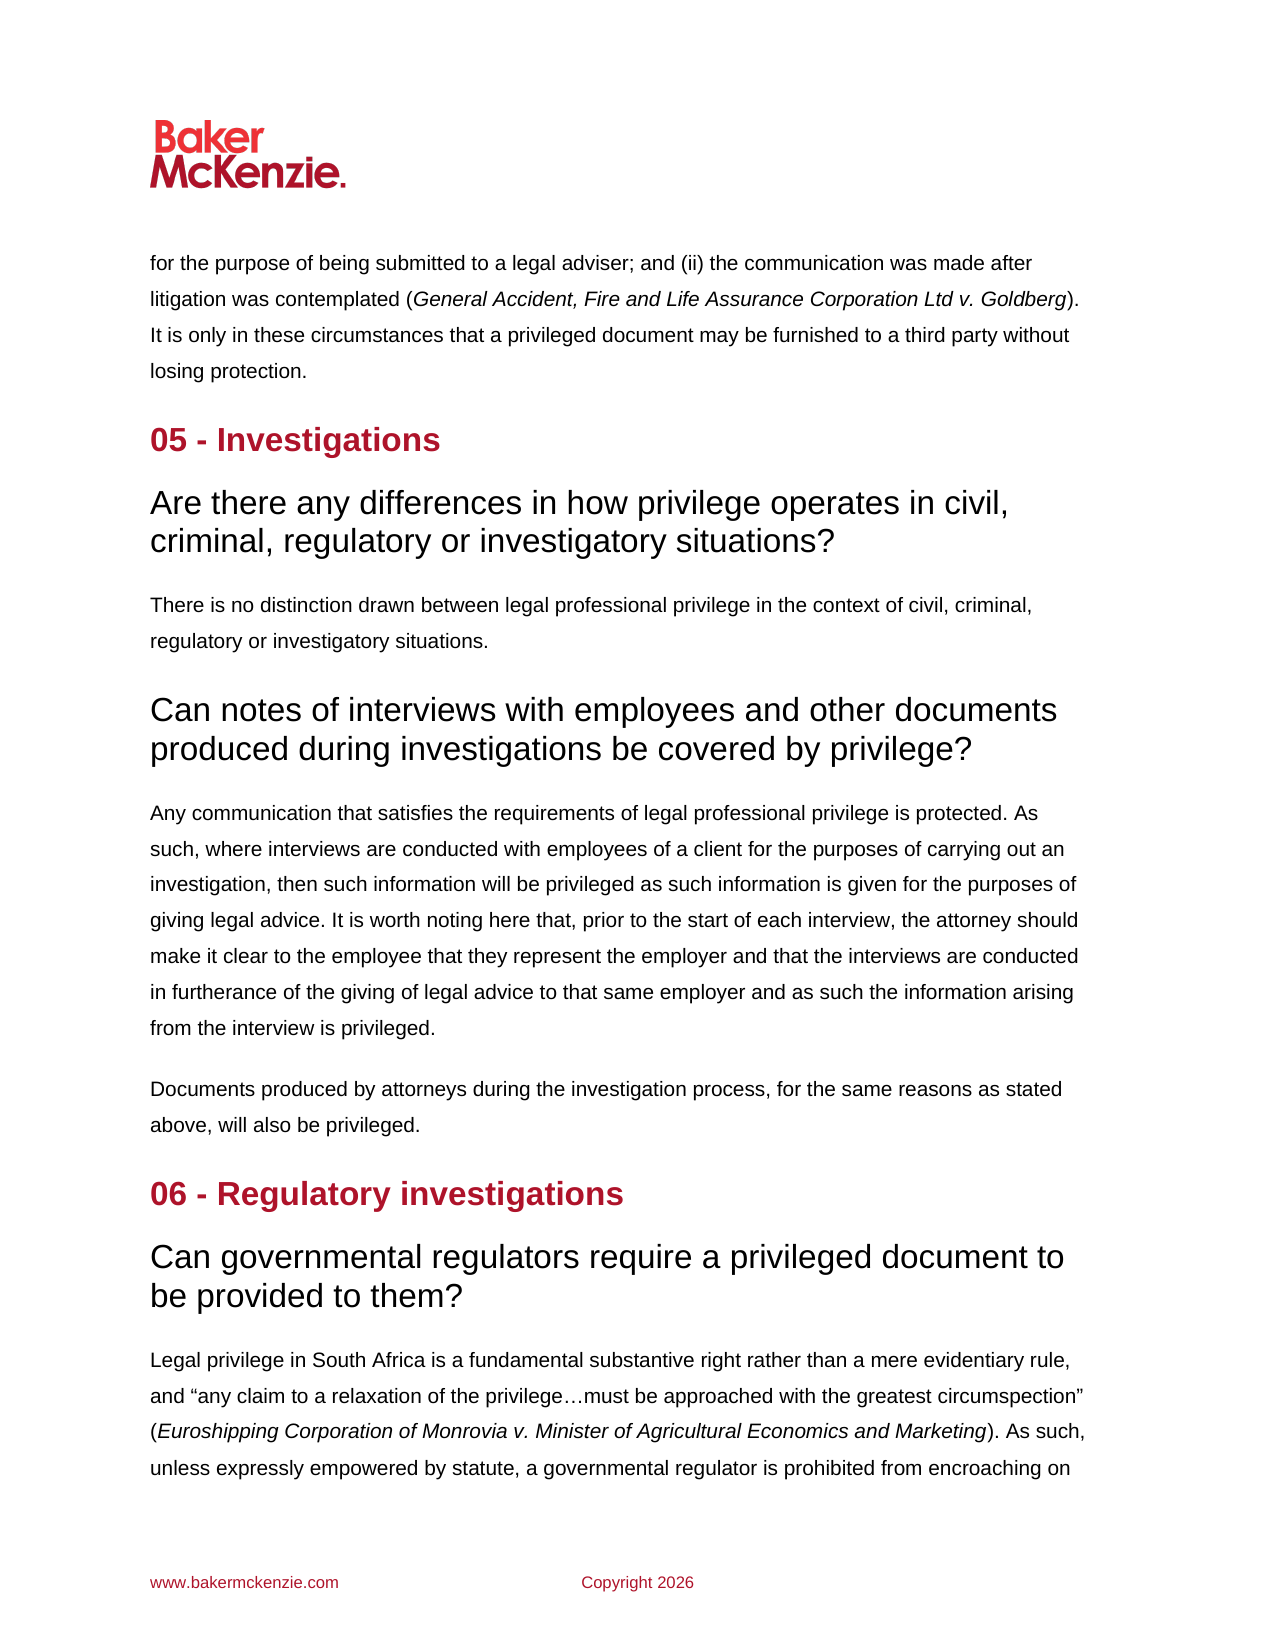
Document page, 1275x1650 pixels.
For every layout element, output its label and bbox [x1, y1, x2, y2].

picture [150, 120, 346, 189]
